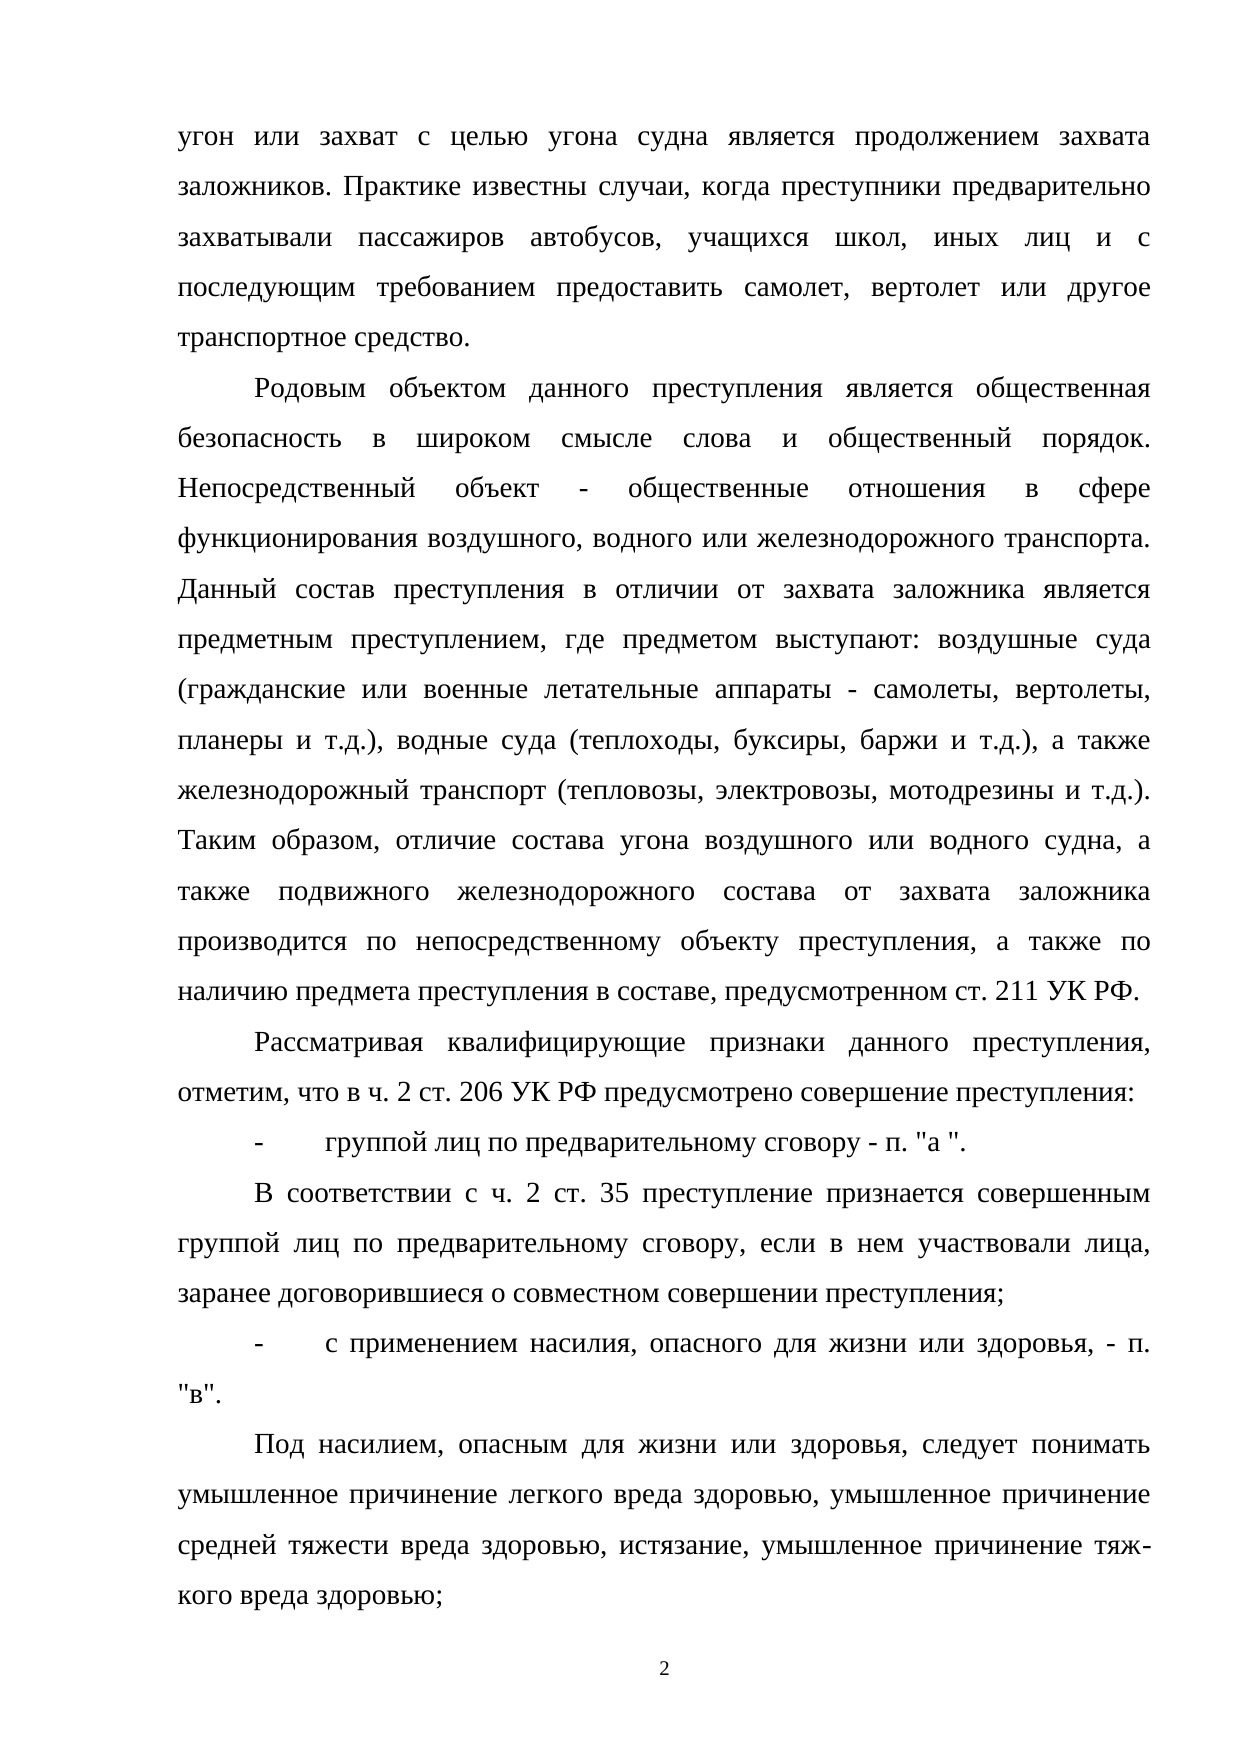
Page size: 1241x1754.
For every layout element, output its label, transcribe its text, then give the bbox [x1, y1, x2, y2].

text Рассматривая квалифицирующие признаки данного преступления, отметим, что в ч. 2 ст. 206 УК РФ предусмотрено совершение преступления: [177, 1024, 1152, 1108]
text Родовым объектом данного преступления является общественная безопасность в широком смысле слова и общественный порядок. Непосредственный объект - общественные отношения в сфере функционирования воздушного, водного или железнодорожного транспорта. Данный состав преступления в отличии от захвата заложника является предметным преступлением, где предметом выступают: воздушные суда (гражданские или военные летательные аппараты - самолеты, вертолеты, планеры и т.д.), водные суда (теплоходы, буксиры, баржи и т.д.), а также железнодорожный транспорт (тепловозы, электровозы, мотодрезины и т.д.). Таким образом, отличие состава угона воздушного или водного судна, а также подвижного железнодорожного состава от захвата заложника производится по непосредственному объекту преступления, а также по наличию предмета преступления в составе, предусмотренном ст. 211 УК РФ. [177, 370, 1152, 1007]
text - с применением насилия, опасного для жизни или здоровья, - п. "в". [177, 1326, 1152, 1409]
text В соответствии с ч. 2 ст. 35 преступление признается совершенным группой лиц по предварительному сговору, если в нем участвовали лица, заранее договорившиеся о совместном совершении преступления; [177, 1175, 1152, 1309]
text - группой лиц по предварительному сговору - п. "а ". [177, 1124, 1152, 1158]
text Под насилием, опасным для жизни или здоровья, следует понимать умышленное причинение легкого вреда здоровью, умышленное причинение средней тяжести вреда здоровью, истязание, умышленное причинение тяжкого вреда здоровью; [177, 1426, 1152, 1611]
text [177, 118, 1152, 353]
